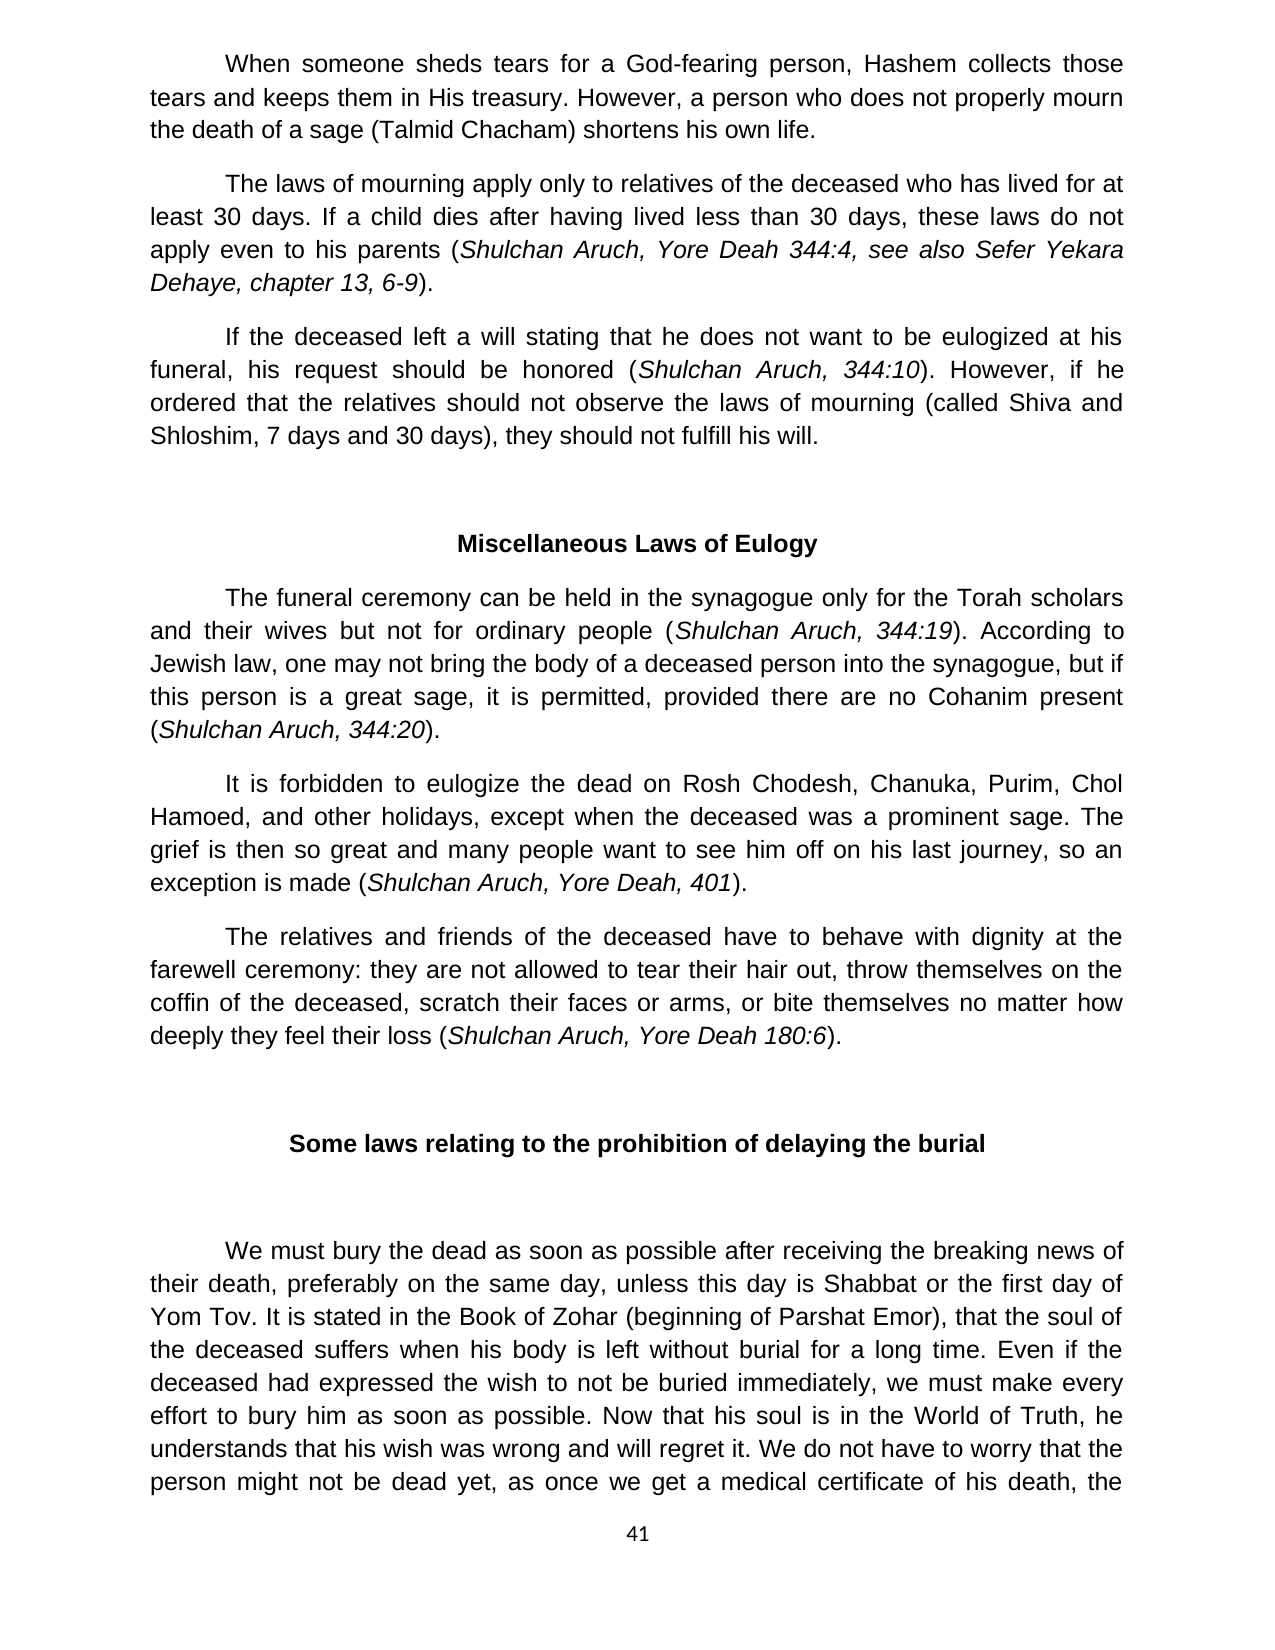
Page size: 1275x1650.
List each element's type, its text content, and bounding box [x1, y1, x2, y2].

text If the deceased left a will stating that he does not want to be eulogized at his funeral, his request should be honored (Shulchan Aruch, 344:10). However, if he ordered that the relatives should not observe the laws of mourning (called Shiva and Shloshim, 7 days and 30 days), they should not fulfill his will. [150, 322, 1125, 450]
text When someone sheds tears for a God-fearing person, Hashem collects those tears and keeps them in His treasury. However, a person who does not properly mourn the death of a sage (Talmid Chacham) shortens his own life. [150, 49, 1125, 144]
text The funeral ceremony can be held in the synagogue only for the Torah scholars and their wives but not for ordinary people (Shulchan Aruch, 344:19). According to Jewish law, one may not bring the body of a deceased person into the synagogue, but if this person is a great sage, it is permitted, provided there are no Cohanim present (Shulchan Aruch, 344:20). [150, 583, 1125, 744]
text It is forbidden to eulogize the dead on Rosh Chodesh, Chanuka, Purim, Chol Hamoed, and other holidays, except when the deceased was a prominent sage. The grief is then so great and many people want to see him off on his last journey, so an exception is made (Shulchan Aruch, Yore Deah, 401). [150, 769, 1125, 897]
text Miscellaneous Laws of Eulogy [150, 529, 1125, 558]
text Some laws relating to the prohibition of delaying the burial [150, 1128, 1125, 1157]
text The laws of mourning apply only to relatives of the deceased who has lived for at least 30 days. If a child dies after having lived less than 30 days, these laws do not apply even to his parents (Shulchan Aruch, Yore Deah 344:4, see also Sefer Yekara Dehaye, chapter 13, 6-9). [150, 169, 1125, 297]
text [150, 1236, 1125, 1496]
text The relatives and friends of the deceased have to behave with dignity at the farewell ceremony: they are not allowed to tear their hair out, throw themselves on the coffin of the deceased, scratch their faces or arms, or bite themselves no matter how deeply they feel their loss (Shulchan Aruch, Yore Deah 180:6). [150, 922, 1125, 1049]
